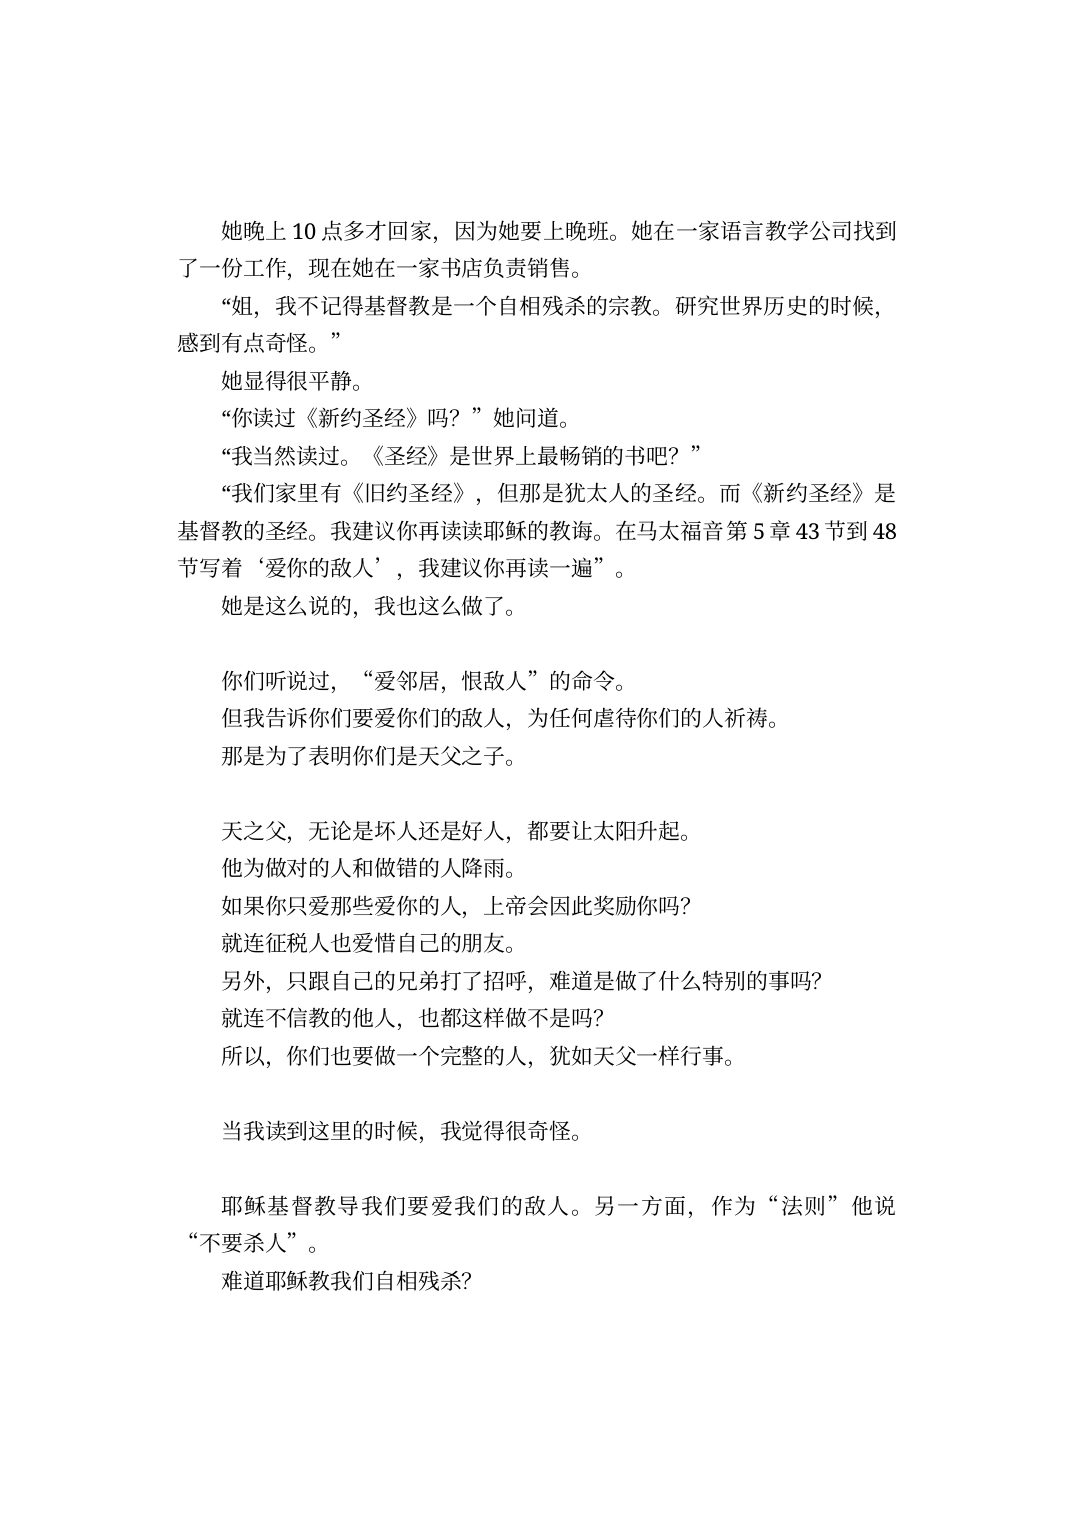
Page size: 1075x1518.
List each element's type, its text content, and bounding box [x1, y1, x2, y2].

text 那是为了表明你们是天父之子。 [177, 736, 886, 774]
text 你们听说过，“爱邻居，恨敌人”的命令。 [177, 661, 886, 699]
text 当我读到这里的时候，我觉得很奇怪。 [177, 1111, 898, 1149]
text “我当然读过。《圣经》是世界上最畅销的书吧？” [177, 436, 898, 474]
text 就连征税人也爱惜自己的朋友。 [177, 924, 886, 961]
text 她显得很平静。 [177, 361, 898, 399]
text “我们家里有《旧约圣经》，但那是犹太人的圣经。而《新约圣经》是基督教的圣经。我建议你再读读耶稣的教诲。在马太福音第5章43节到48节写着‘爱你的敌人’，我建议你再读一遍”。 [177, 474, 898, 586]
text 难道耶稣教我们自相残杀？ [177, 1261, 898, 1299]
text “姐，我不记得基督教是一个自相残杀的宗教。研究世界历史的时候，感到有点奇怪。” [177, 286, 898, 361]
text 就连不信教的他人，也都这样做不是吗？ [177, 999, 886, 1036]
text 如果你只爱那些爱你的人，上帝会因此奖励你吗？ [177, 886, 886, 924]
text 天之父，无论是坏人还是好人，都要让太阳升起。 [177, 811, 886, 849]
text 她是这么说的，我也这么做了。 [177, 586, 898, 624]
text 另外，只跟自己的兄弟打了招呼，难道是做了什么特别的事吗？ [177, 961, 886, 999]
text 他为做对的人和做错的人降雨。 [177, 849, 886, 886]
text 她晚上10点多才回家，因为她要上晚班。她在一家语言教学公司找到了一份工作，现在她在一家书店负责销售。 [177, 211, 898, 286]
text “你读过《新约圣经》吗？”她问道。 [177, 399, 898, 436]
text 耶稣基督教导我们要爱我们的敌人。另一方面，作为“法则”他说 “不要杀人”。 [177, 1186, 898, 1261]
text 所以，你们也要做一个完整的人，犹如天父一样行事。 [177, 1036, 886, 1074]
text 但我告诉你们要爱你们的敌人，为任何虐待你们的人祈祷。 [177, 699, 886, 736]
